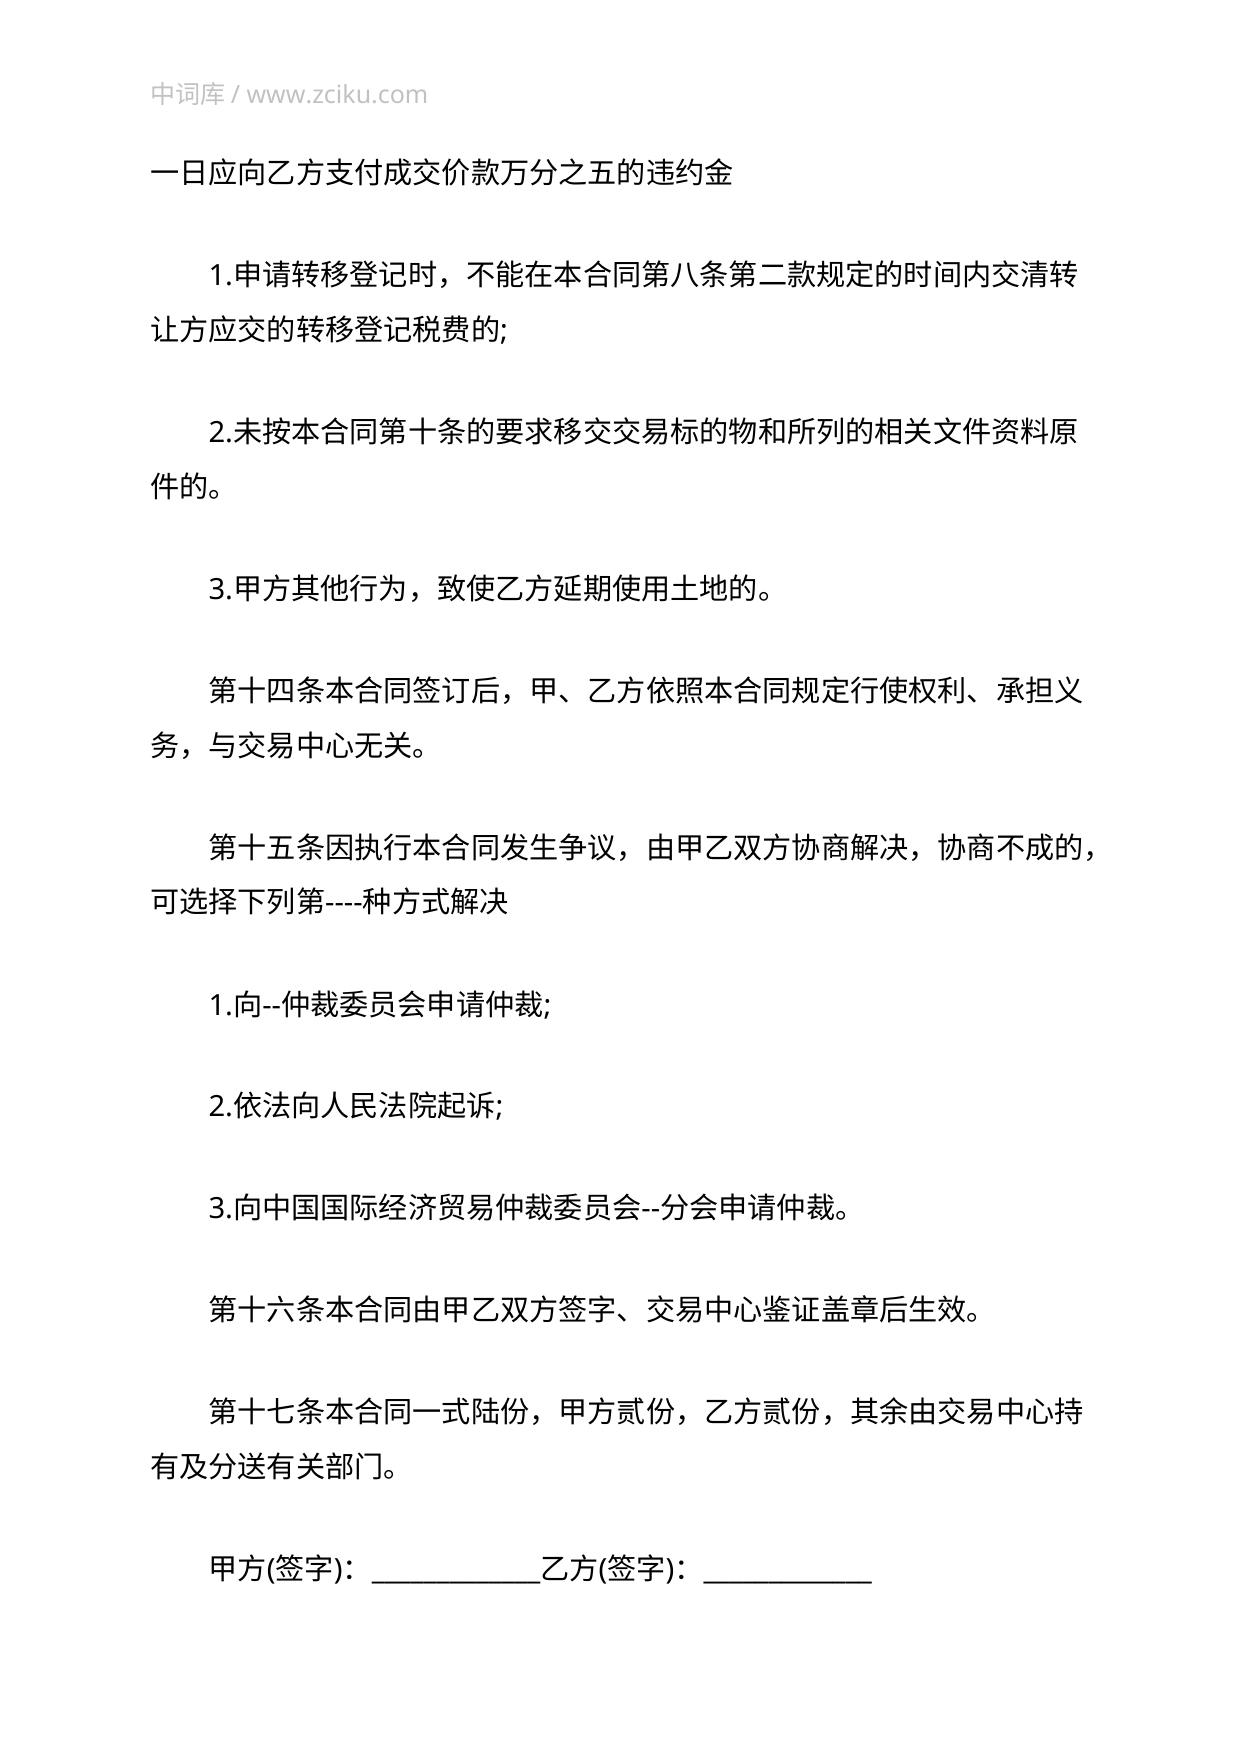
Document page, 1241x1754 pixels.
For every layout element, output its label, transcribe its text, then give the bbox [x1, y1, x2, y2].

text 第十六条本合同由甲乙双方签字、交易中心鉴证盖章后生效。 [150, 1287, 1090, 1329]
text 第十五条因执行本合同发生争议，由甲乙双方协商解决，协商不成的，可选择下列第----种方式解决 [150, 824, 1090, 921]
text 1.向--仲裁委员会申请仲裁; [150, 981, 1090, 1023]
text 第十七条本合同一式陆份，甲方贰份，乙方贰份，其余由交易中心持有及分送有关部门。 [150, 1389, 1090, 1486]
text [150, 150, 1090, 192]
text 1.申请转移登记时，不能在本合同第八条第二款规定的时间内交清转让方应交的转移登记税费的; [150, 252, 1090, 349]
text 2.依法向人民法院起诉; [150, 1083, 1090, 1125]
text 第十四条本合同签订后，甲、乙方依照本合同规定行使权利、承担义务，与交易中心无关。 [150, 667, 1090, 765]
text 2.未按本合同第十条的要求移交交易标的物和所列的相关文件资料原件的。 [150, 409, 1090, 506]
text 3.甲方其他行为，致使乙方延期使用土地的。 [150, 566, 1090, 608]
text 甲方(签字)：_____________乙方(签字)：_____________ [150, 1545, 1090, 1588]
text 3.向中国国际经济贸易仲裁委员会--分会申请仲裁。 [150, 1185, 1090, 1227]
